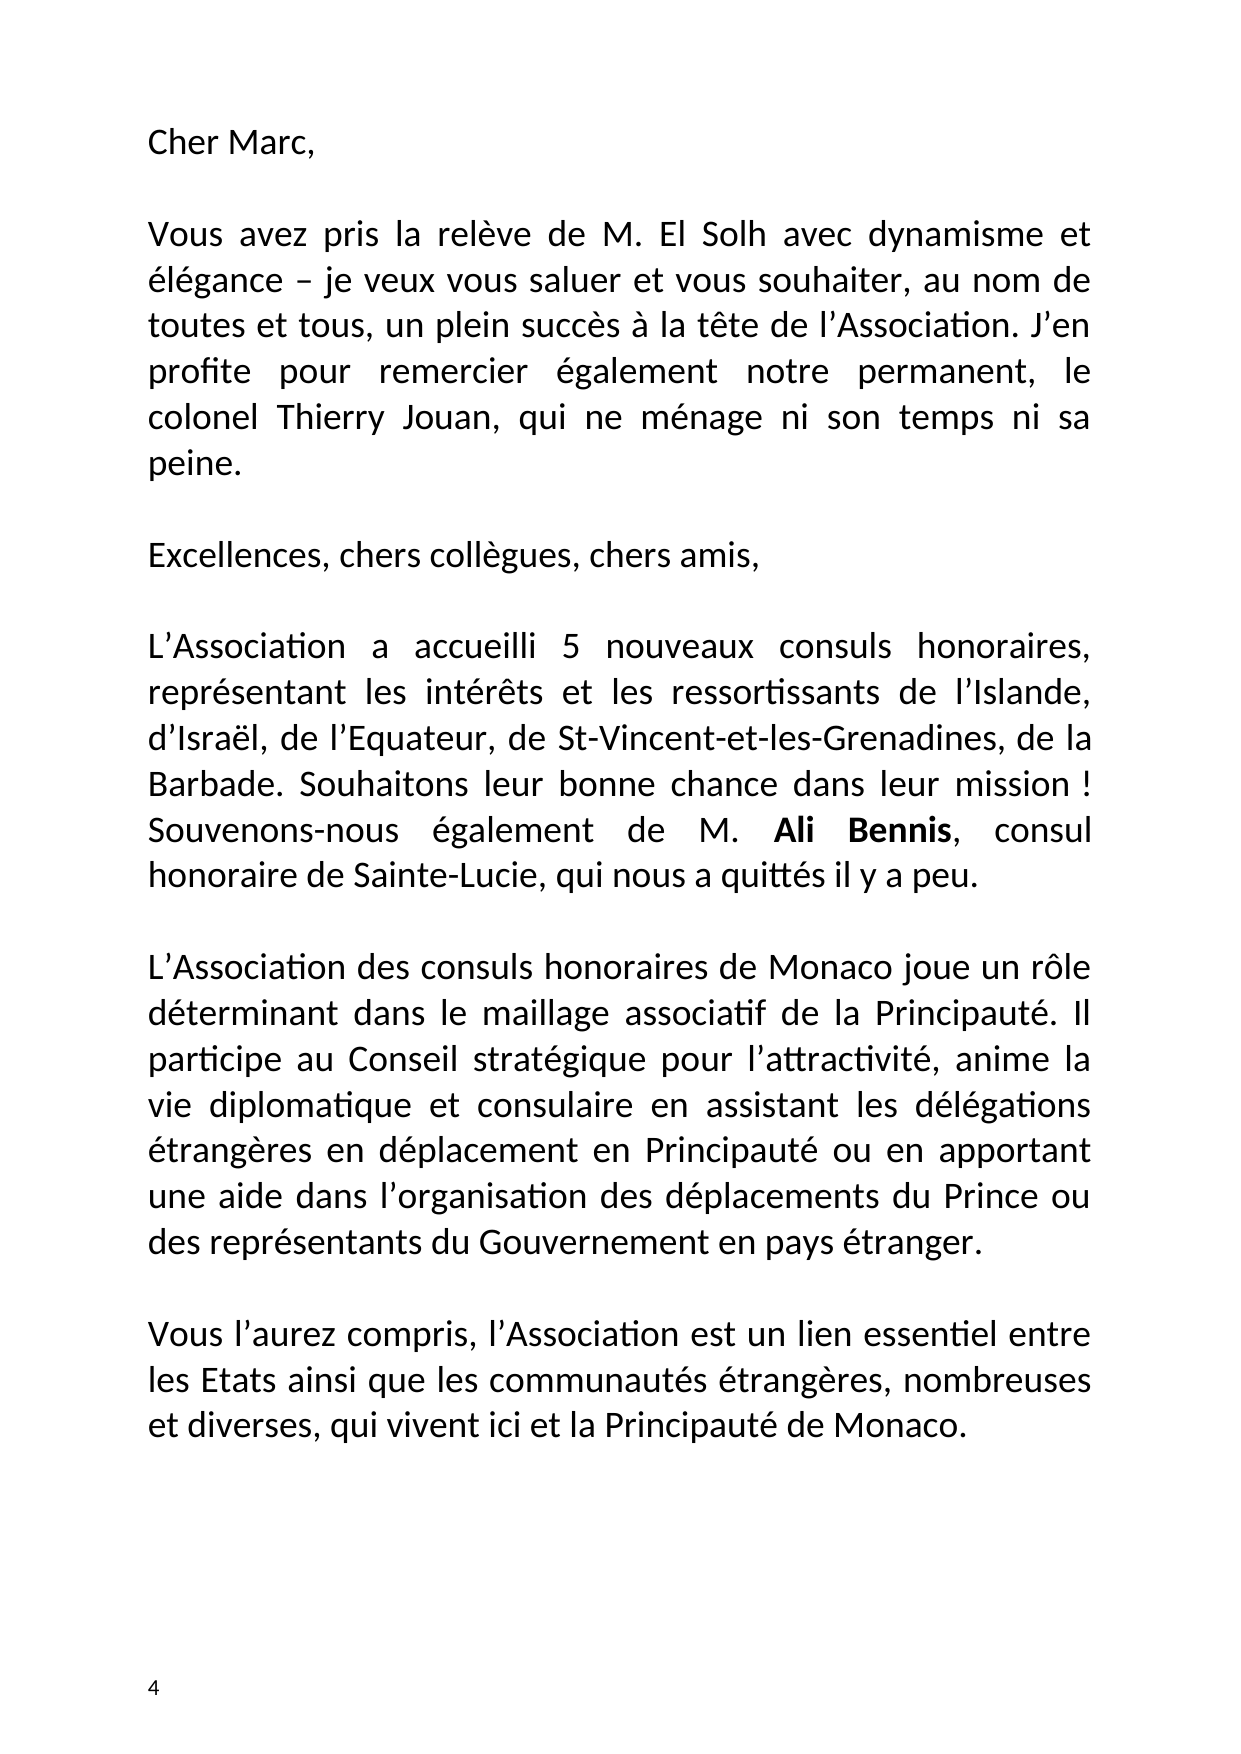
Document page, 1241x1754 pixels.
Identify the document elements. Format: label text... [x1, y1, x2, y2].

text L’Association a accueilli 5 nouveaux consuls honoraires, représentant les intérêts et les ressortissants de l’Islande, d’Israël, de l’Equateur, de St-Vincent-et-les-Grenadines, de la Barbade. Souhaitons leur bonne chance dans leur mission ! Souvenons-nous également de M. Ali Bennis, consul honoraire de Sainte-Lucie, qui nous a quittés il y a peu. [148, 622, 1092, 897]
text Cher Marc, [148, 118, 1092, 164]
text Excellences, chers collègues, chers amis, [148, 531, 1092, 576]
text L’Association des consuls honoraires de Monaco joue un rôle déterminant dans le maillage associatif de la Principauté. Il participe au Conseil stratégique pour l’attractivité, anime la vie diplomatique et consulaire en assistant les délégations étrangères en déplacement en Principauté ou en apportant une aide dans l’organisation des déplacements du Prince ou des représentants du Gouvernement en pays étranger. [148, 943, 1092, 1264]
text Vous l’aurez compris, l’Association est un lien essentiel entre les Etats ainsi que les communautés étrangères, nombreuses et diverses, qui vivent ici et la Principauté de Monaco. [148, 1310, 1092, 1447]
text Vous avez pris la relève de M. El Solh avec dynamisme et élégance – je veux vous saluer et vous souhaiter, au nom de toutes et tous, un plein succès à la tête de l’Association. J’en profite pour remercier également notre permanent, le colonel Thierry Jouan, qui ne ménage ni son temps ni sa peine. [148, 210, 1092, 485]
